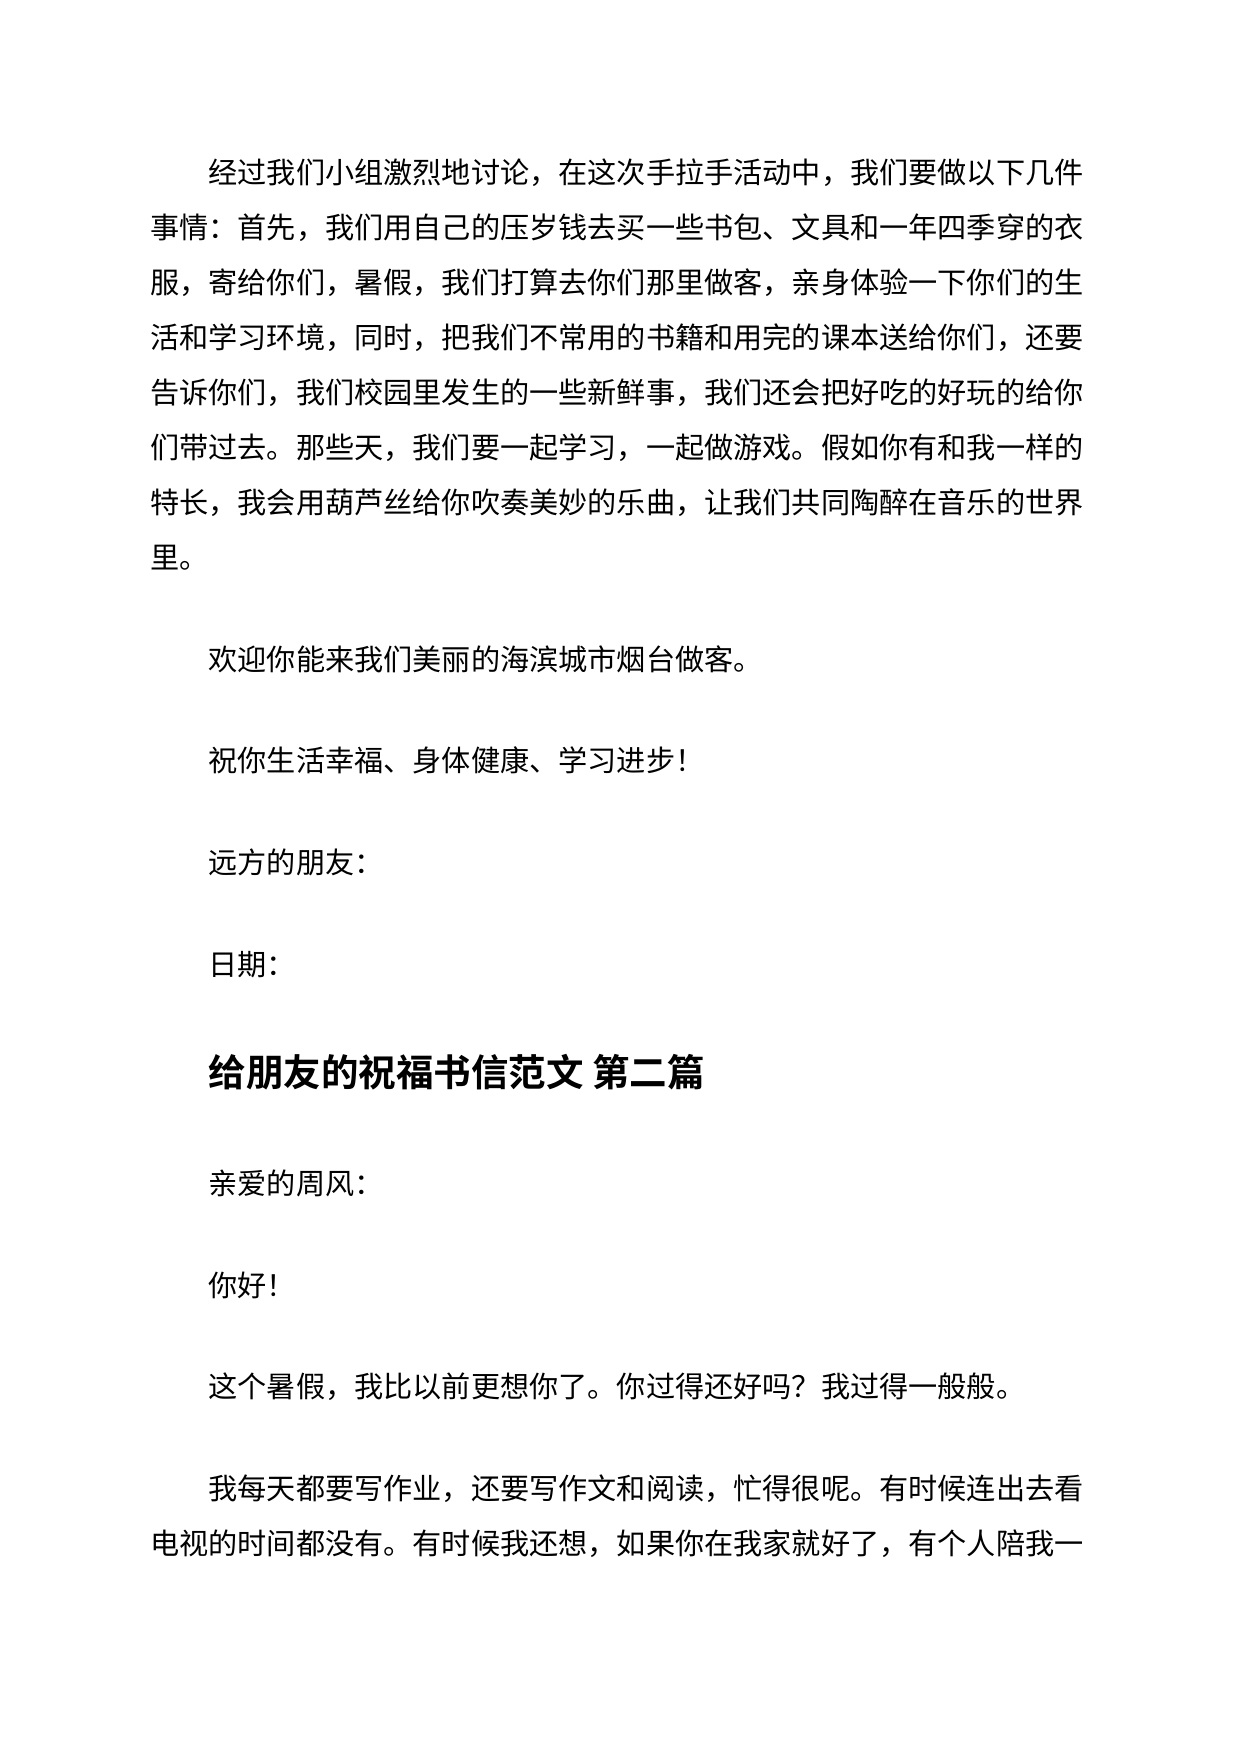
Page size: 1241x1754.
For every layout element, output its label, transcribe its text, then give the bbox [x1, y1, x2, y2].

text 远方的朋友： [150, 839, 1090, 882]
text 日期： [150, 941, 1090, 984]
text 给朋友的祝福书信范文 第二篇 [150, 1043, 1090, 1097]
text 经过我们小组激烈地讨论，在这次手拉手活动中，我们要做以下几件事情：首先，我们用自己的压岁钱去买一些书包、文具和一年四季穿的衣服，寄给你们，暑假，我们打算去你们那里做客，亲身体验一下你们的生活和学习环境，同时，把我们不常用的书籍和用完的课本送给你们，还要告诉你们，我们校园里发生的一些新鲜事，我们还会把好吃的好玩的给你们带过去。那些天，我们要一起学习，一起做游戏。假如你有和我一样的特长，我会用葫芦丝给你吹奏美妙的乐曲，让我们共同陶醉在音乐的世界里。 [150, 150, 1090, 577]
text 这个暑假，我比以前更想你了。你过得还好吗？我过得一般般。 [150, 1364, 1090, 1406]
text 亲爱的周风： [150, 1161, 1090, 1203]
text 欢迎你能来我们美丽的海滨城市烟台做客。 [150, 636, 1090, 678]
text 你好！ [150, 1262, 1090, 1304]
text 祝你生活幸福、身体健康、学习进步！ [150, 738, 1090, 780]
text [150, 1466, 1090, 1563]
